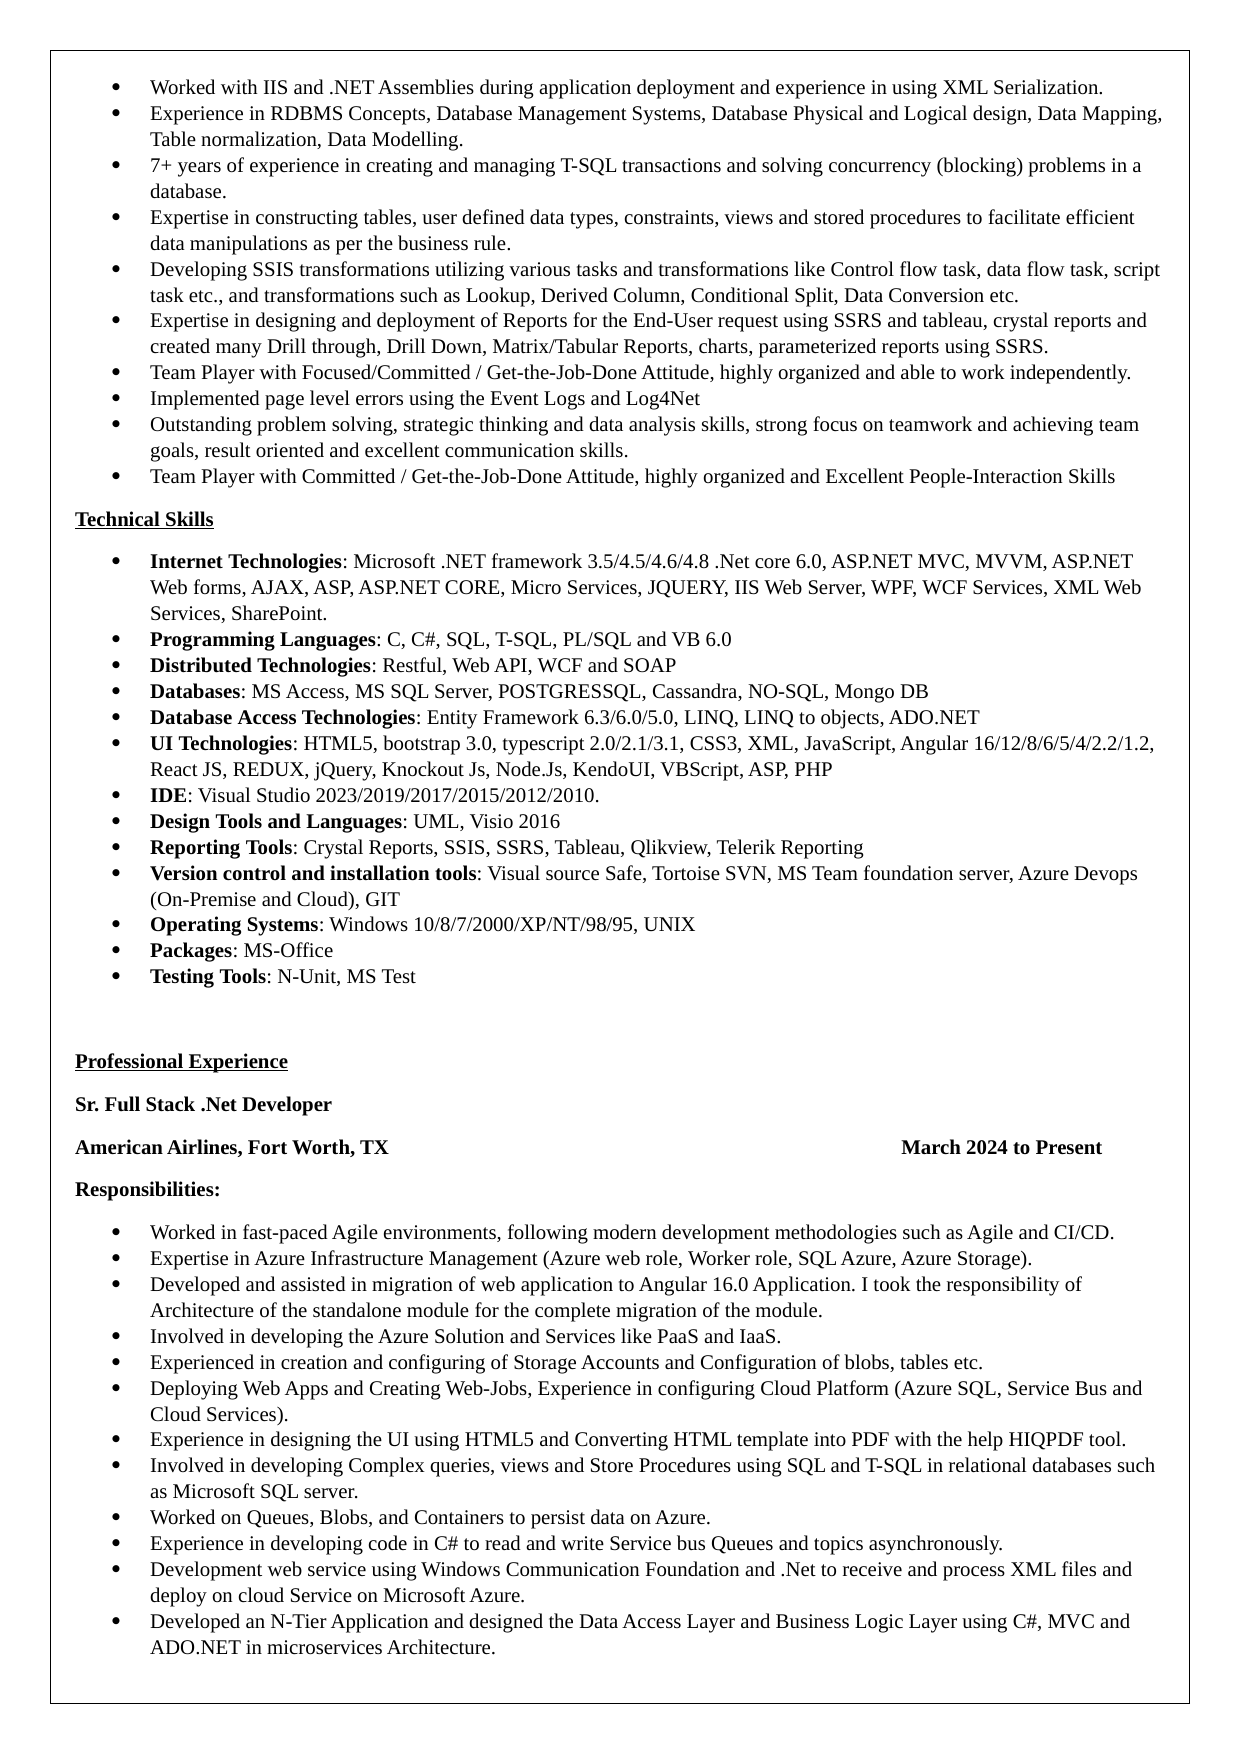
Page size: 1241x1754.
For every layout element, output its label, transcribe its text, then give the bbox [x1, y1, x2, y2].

list Expertise in Azure Infrastructure Management (Azure web role, Worker role, SQL Azure, Azure Storage). [112, 1246, 1165, 1270]
list Development web service using Windows Communication Foundation and .Net to receive and process XML files and deploy on cloud Service on Microsoft Azure. [112, 1557, 1165, 1607]
list Worked on Queues, Blobs, and Containers to persist data on Azure. [112, 1505, 1165, 1529]
list Testing Tools: N-Unit, MS Test [112, 964, 1165, 988]
list 7+ years of experience in creating and managing T-SQL transactions and solving concurrency (blocking) problems in a database. [112, 153, 1165, 203]
list Expertise in designing and deployment of Reports for the End-User request using SSRS and tableau, crystal reports and created many Drill through, Drill Down, Matrix/Tabular Reports, charts, parameterized reports using SSRS. [112, 308, 1165, 358]
list Developed and assisted in migration of web application to Angular 16.0 Application. I took the responsibility of Architecture of the standalone module for the complete migration of the module. [112, 1272, 1165, 1322]
list Databases: MS Access, MS SQL Server, POSTGRESSQL, Cassandra, NO-SQL, Mongo DB [112, 679, 1165, 703]
list Packages: MS-Office [112, 938, 1165, 962]
text Sr. Full Stack .Net Developer [75, 1092, 1165, 1116]
list Version control and installation tools: Visual source Safe, Tortoise SVN, MS Team foundation server, Azure Devops (On-Premise and Cloud), GIT [112, 861, 1165, 911]
list Involved in developing Complex queries, views and Store Procedures using SQL and T-SQL in relational databases such as Microsoft SQL server. [112, 1453, 1165, 1503]
list UI Technologies: HTML5, bootstrap 3.0, typescript 2.0/2.1/3.1, CSS3, XML, JavaScript, Angular 16/12/8/6/5/4/2.2/1.2, React JS, REDUX, jQuery, Knockout Js, Node.Js, KendoUI, VBScript, ASP, PHP [112, 731, 1165, 781]
list Implemented page level errors using the Event Logs and Log4Net [112, 386, 1165, 410]
list Distributed Technologies: Restful, Web API, WCF and SOAP [112, 653, 1165, 677]
list IDE: Visual Studio 2023/2019/2017/2015/2012/2010. [112, 783, 1165, 807]
list Experienced in creation and configuring of Storage Accounts and Configuration of blobs, tables etc. [112, 1349, 1165, 1374]
list Experience in RDBMS Concepts, Database Management Systems, Database Physical and Logical design, Data Mapping, Table normalization, Data Modelling. [112, 101, 1165, 151]
list Team Player with Committed / Get-the-Job-Done Attitude, highly organized and Excellent People-Interaction Skills [112, 464, 1165, 488]
list Reporting Tools: Crystal Reports, SSIS, SSRS, Tableau, Qlikview, Telerik Reporting [112, 834, 1165, 859]
text Responsibilities: [75, 1177, 1165, 1201]
list Involved in developing the Azure Solution and Services like PaaS and IaaS. [112, 1324, 1165, 1348]
text Technical Skills [75, 507, 1165, 531]
list Outstanding problem solving, strategic thinking and data analysis skills, strong focus on teamwork and achieving team goals, result oriented and excellent communication skills. [112, 412, 1165, 462]
list Team Player with Focused/Committed / Get-the-Job-Done Attitude, highly organized and able to work independently. [112, 360, 1165, 384]
list Database Access Technologies: Entity Framework 6.3/6.0/5.0, LINQ, LINQ to objects, ADO.NET [112, 705, 1165, 729]
list Worked with IIS and .NET Assemblies during application deployment and experience in using XML Serialization. [112, 75, 1165, 99]
list Deploying Web Apps and Creating Web-Jobs, Experience in configuring Cloud Platform (Azure SQL, Service Bus and Cloud Services). [112, 1376, 1165, 1426]
list Design Tools and Languages: UML, Visio 2016 [112, 809, 1165, 833]
list Experience in designing the UI using HTML5 and Converting HTML template into PDF with the help HIQPDF tool. [112, 1427, 1165, 1451]
list Operating Systems: Windows 10/8/7/2000/XP/NT/98/95, UNIX [112, 912, 1165, 936]
list Worked in fast-paced Agile environments, following modern development methodologies such as Agile and CI/CD. [112, 1220, 1165, 1244]
list Programming Languages: C, C#, SQL, T-SQL, PL/SQL and VB 6.0 [112, 627, 1165, 651]
text Professional Experience [75, 1049, 1165, 1073]
list Experience in developing code in C# to read and write Service bus Queues and topics asynchronously. [112, 1531, 1165, 1555]
text American Airlines, Fort Worth, TX March 2024 to Present [75, 1135, 1165, 1159]
list Expertise in constructing tables, user defined data types, constraints, views and stored procedures to facilitate efficient data manipulations as per the business rule. [112, 205, 1165, 255]
list Internet Technologies: Microsoft .NET framework 3.5/4.5/4.6/4.8 .Net core 6.0, ASP.NET MVC, MVVM, ASP.NET Web forms, AJAX, ASP, ASP.NET CORE, Micro Services, JQUERY, IIS Web Server, WPF, WCF Services, XML Web Services, SharePoint. [112, 549, 1165, 625]
list Developing SSIS transformations utilizing various tasks and transformations like Control flow task, data flow task, script task etc., and transformations such as Lookup, Derived Column, Conditional Split, Data Conversion etc. [112, 257, 1165, 307]
list Developed an N-Tier Application and designed the Data Access Layer and Business Logic Layer using C#, MVC and ADO.NET in microservices Architecture. [112, 1609, 1165, 1659]
